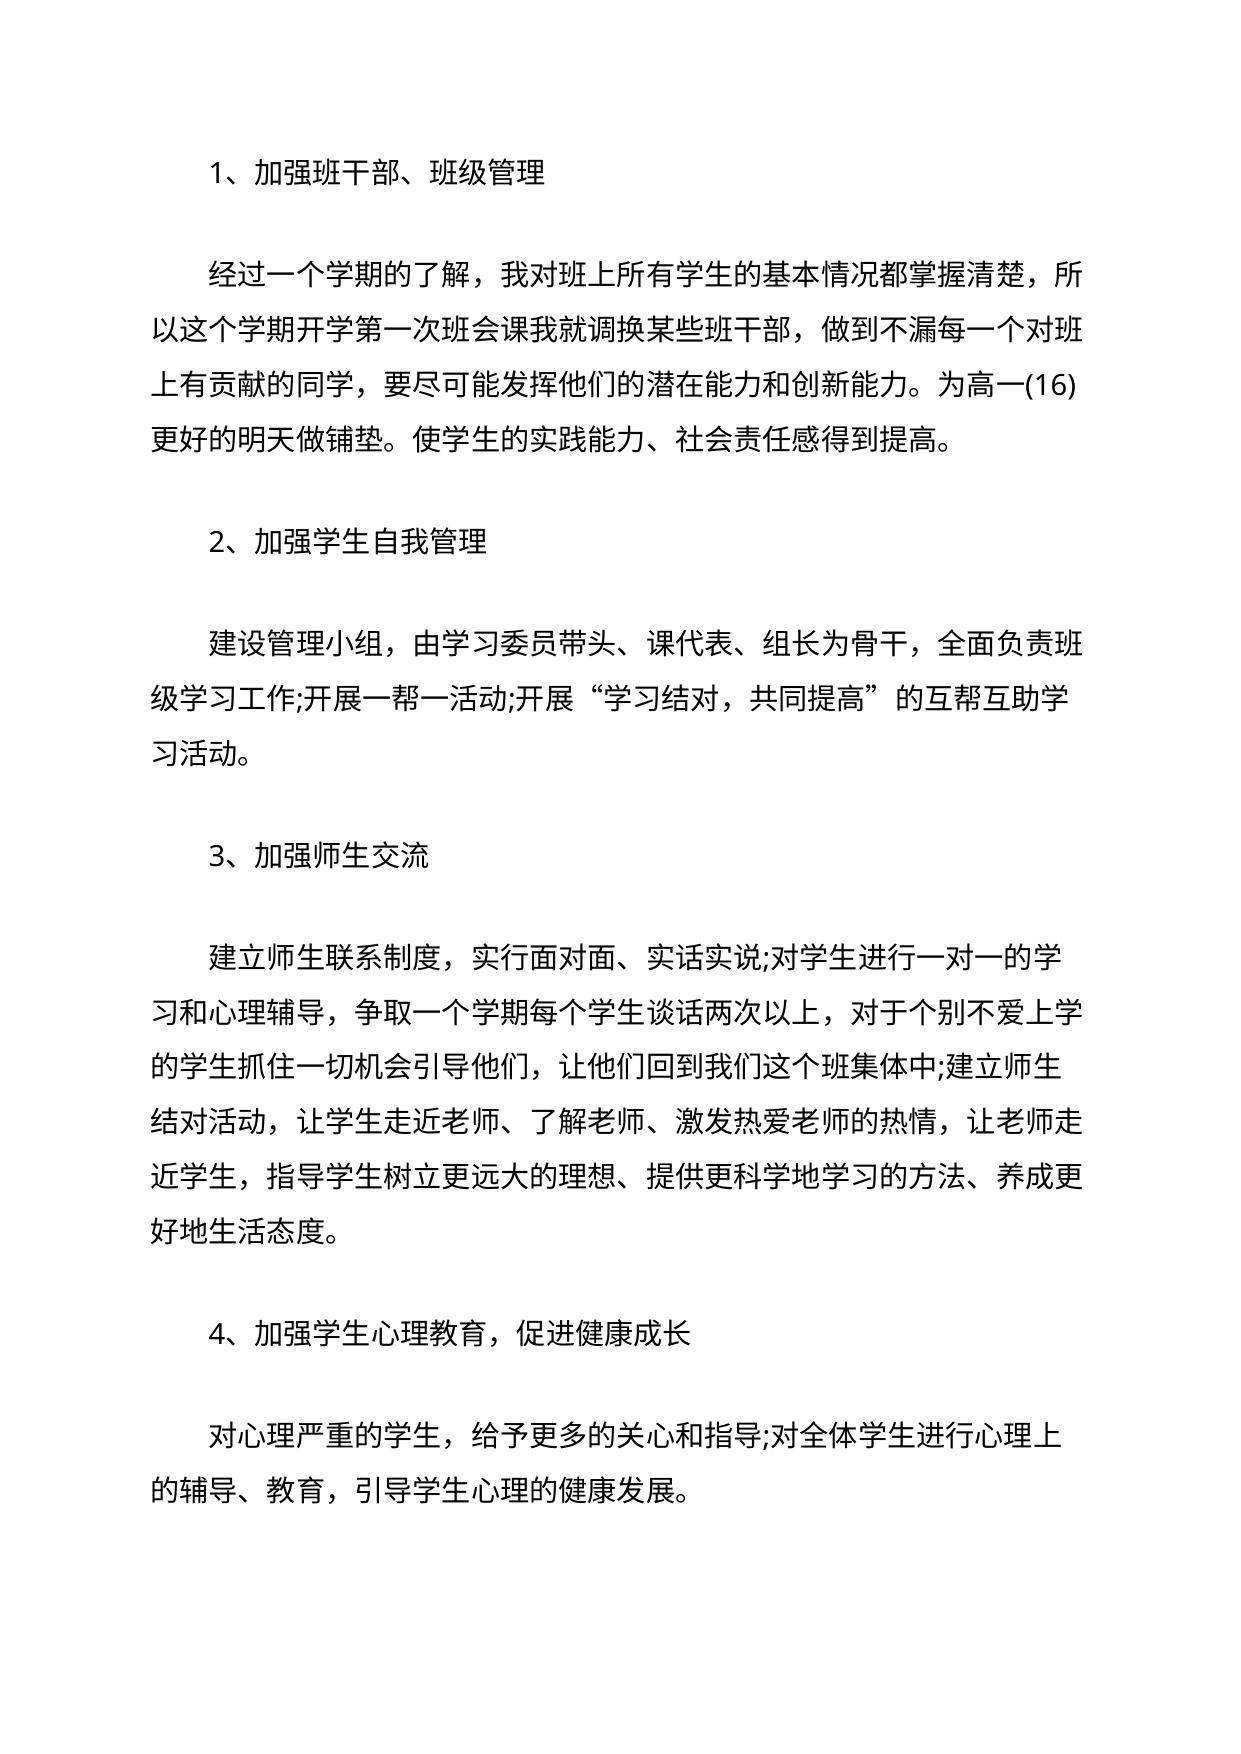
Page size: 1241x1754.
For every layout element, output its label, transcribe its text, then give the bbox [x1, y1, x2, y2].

text 3、加强师生交流 [150, 832, 1090, 874]
text 2、加强学生自我管理 [150, 518, 1090, 561]
text 对心理严重的学生，给予更多的关心和指导;对全体学生进行心理上的辅导、教育，引导学生心理的健康发展。 [150, 1413, 1090, 1510]
text 建立师生联系制度，实行面对面、实话实说;对学生进行一对一的学习和心理辅导，争取一个学期每个学生谈话两次以上，对于个别不爱上学的学生抓住一切机会引导他们，让他们回到我们这个班集体中;建立师生结对活动，让学生走近老师、了解老师、激发热爱老师的热情，让老师走近学生，指导学生树立更远大的理想、提供更科学地学习的方法、养成更好地生活态度。 [150, 934, 1090, 1251]
text 建设管理小组，由学习委员带头、课代表、组长为骨干，全面负责班级学习工作;开展一帮一活动;开展“学习结对，共同提高”的互帮互助学习活动。 [150, 621, 1090, 773]
text 1、加强班干部、班级管理 [150, 150, 1090, 192]
text 经过一个学期的了解，我对班上所有学生的基本情况都掌握清楚，所以这个学期开学第一次班会课我就调换某些班干部，做到不漏每一个对班上有贡献的同学，要尽可能发挥他们的潜在能力和创新能力。为高一(16)更好的明天做铺垫。使学生的实践能力、社会责任感得到提高。 [150, 252, 1090, 459]
text 4、加强学生心理教育，促进健康成长 [150, 1311, 1090, 1353]
